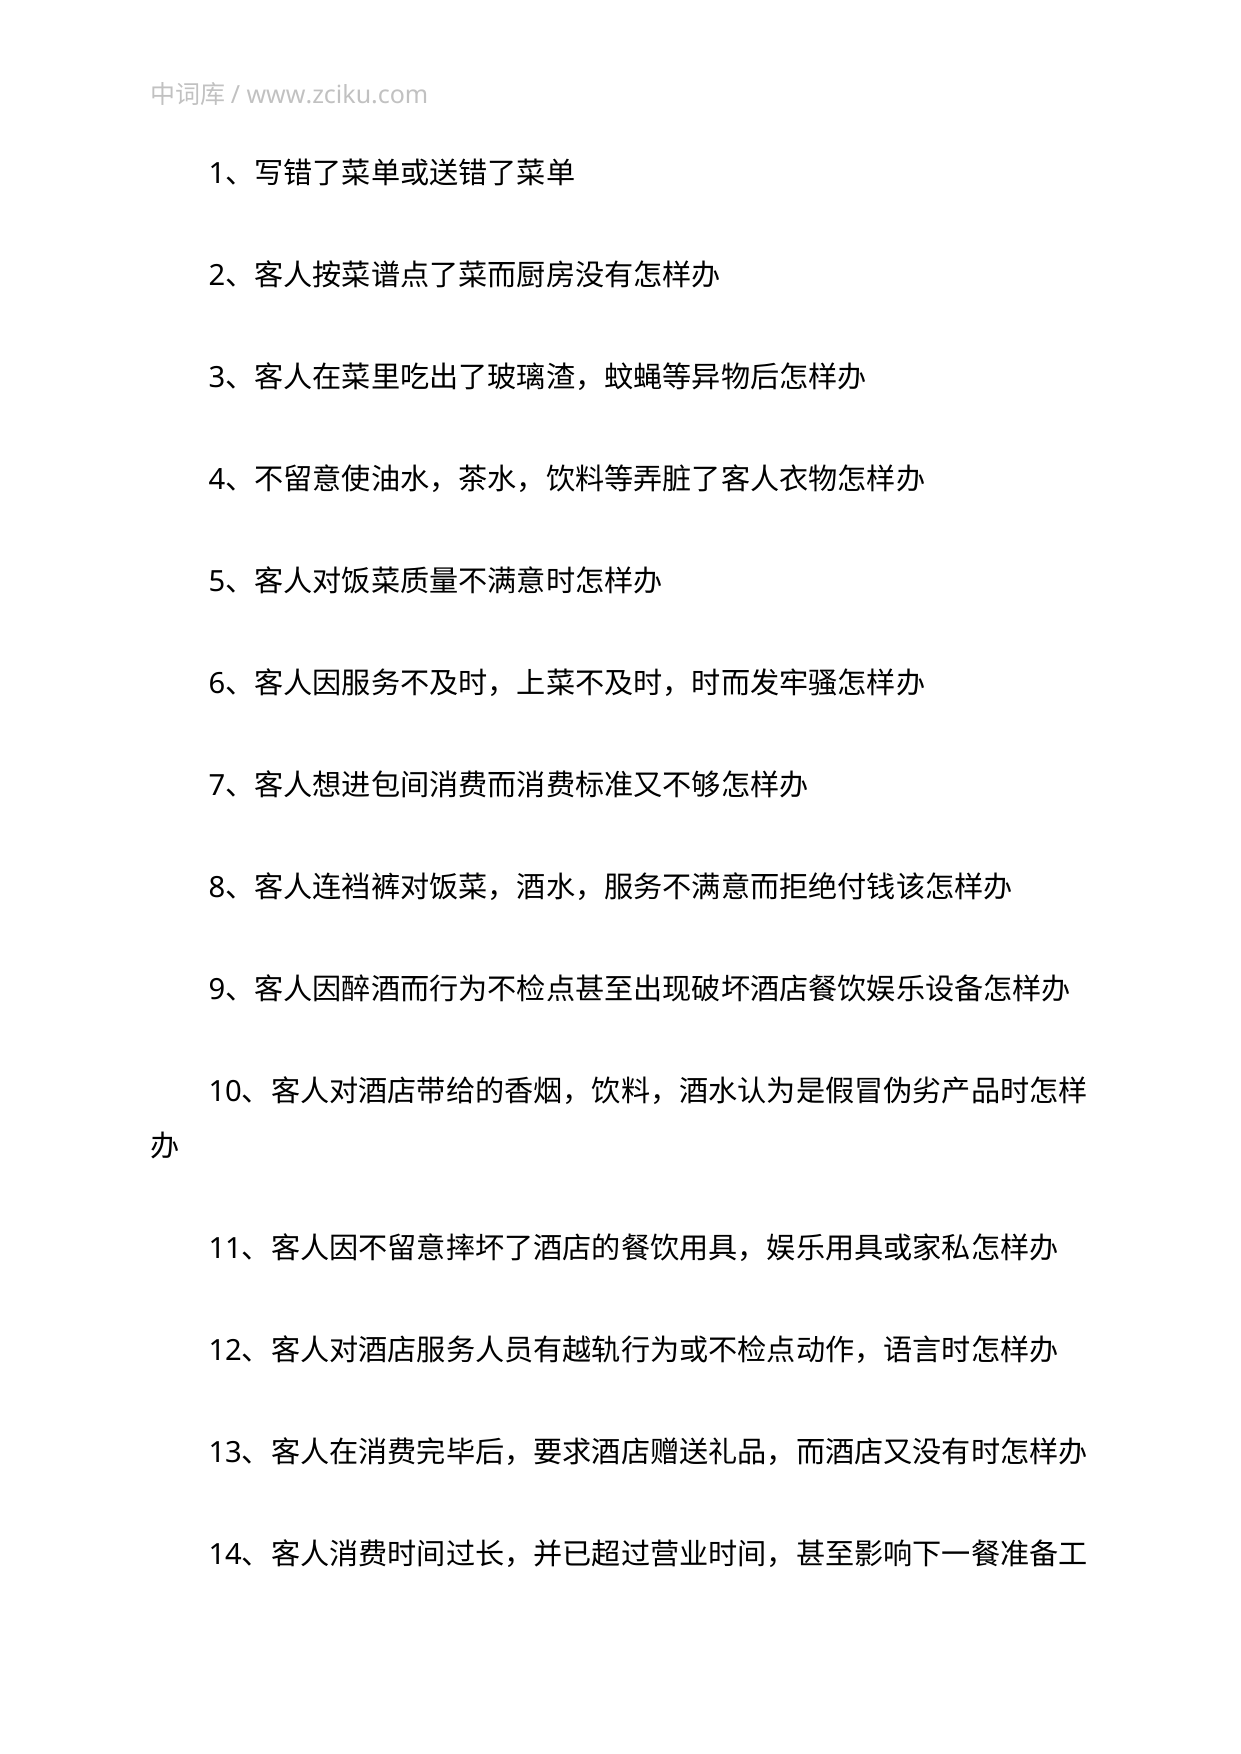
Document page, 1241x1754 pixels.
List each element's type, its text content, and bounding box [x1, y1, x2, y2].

text 7、客人想进包间消费而消费标准又不够怎样办 [150, 762, 1090, 804]
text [150, 1531, 1090, 1573]
text 4、不留意使油水，茶水，饮料等弄脏了客人衣物怎样办 [150, 456, 1090, 498]
text 11、客人因不留意摔坏了酒店的餐饮用具，娱乐用具或家私怎样办 [150, 1224, 1090, 1267]
text 6、客人因服务不及时，上菜不及时，时而发牢骚怎样办 [150, 660, 1090, 702]
text 2、客人按菜谱点了菜而厨房没有怎样办 [150, 252, 1090, 294]
text 12、客人对酒店服务人员有越轨行为或不检点动作，语言时怎样办 [150, 1327, 1090, 1369]
text 5、客人对饭菜质量不满意时怎样办 [150, 558, 1090, 600]
text 1、写错了菜单或送错了菜单 [150, 150, 1090, 192]
text 8、客人连裆裤对饭菜，酒水，服务不满意而拒绝付钱该怎样办 [150, 864, 1090, 906]
text 9、客人因醉酒而行为不检点甚至出现破坏酒店餐饮娱乐设备怎样办 [150, 966, 1090, 1008]
text 3、客人在菜里吃出了玻璃渣，蚊蝇等异物后怎样办 [150, 354, 1090, 396]
text 13、客人在消费完毕后，要求酒店赠送礼品，而酒店又没有时怎样办 [150, 1428, 1090, 1471]
text 10、客人对酒店带给的香烟，饮料，酒水认为是假冒伪劣产品时怎样办 [150, 1068, 1090, 1165]
